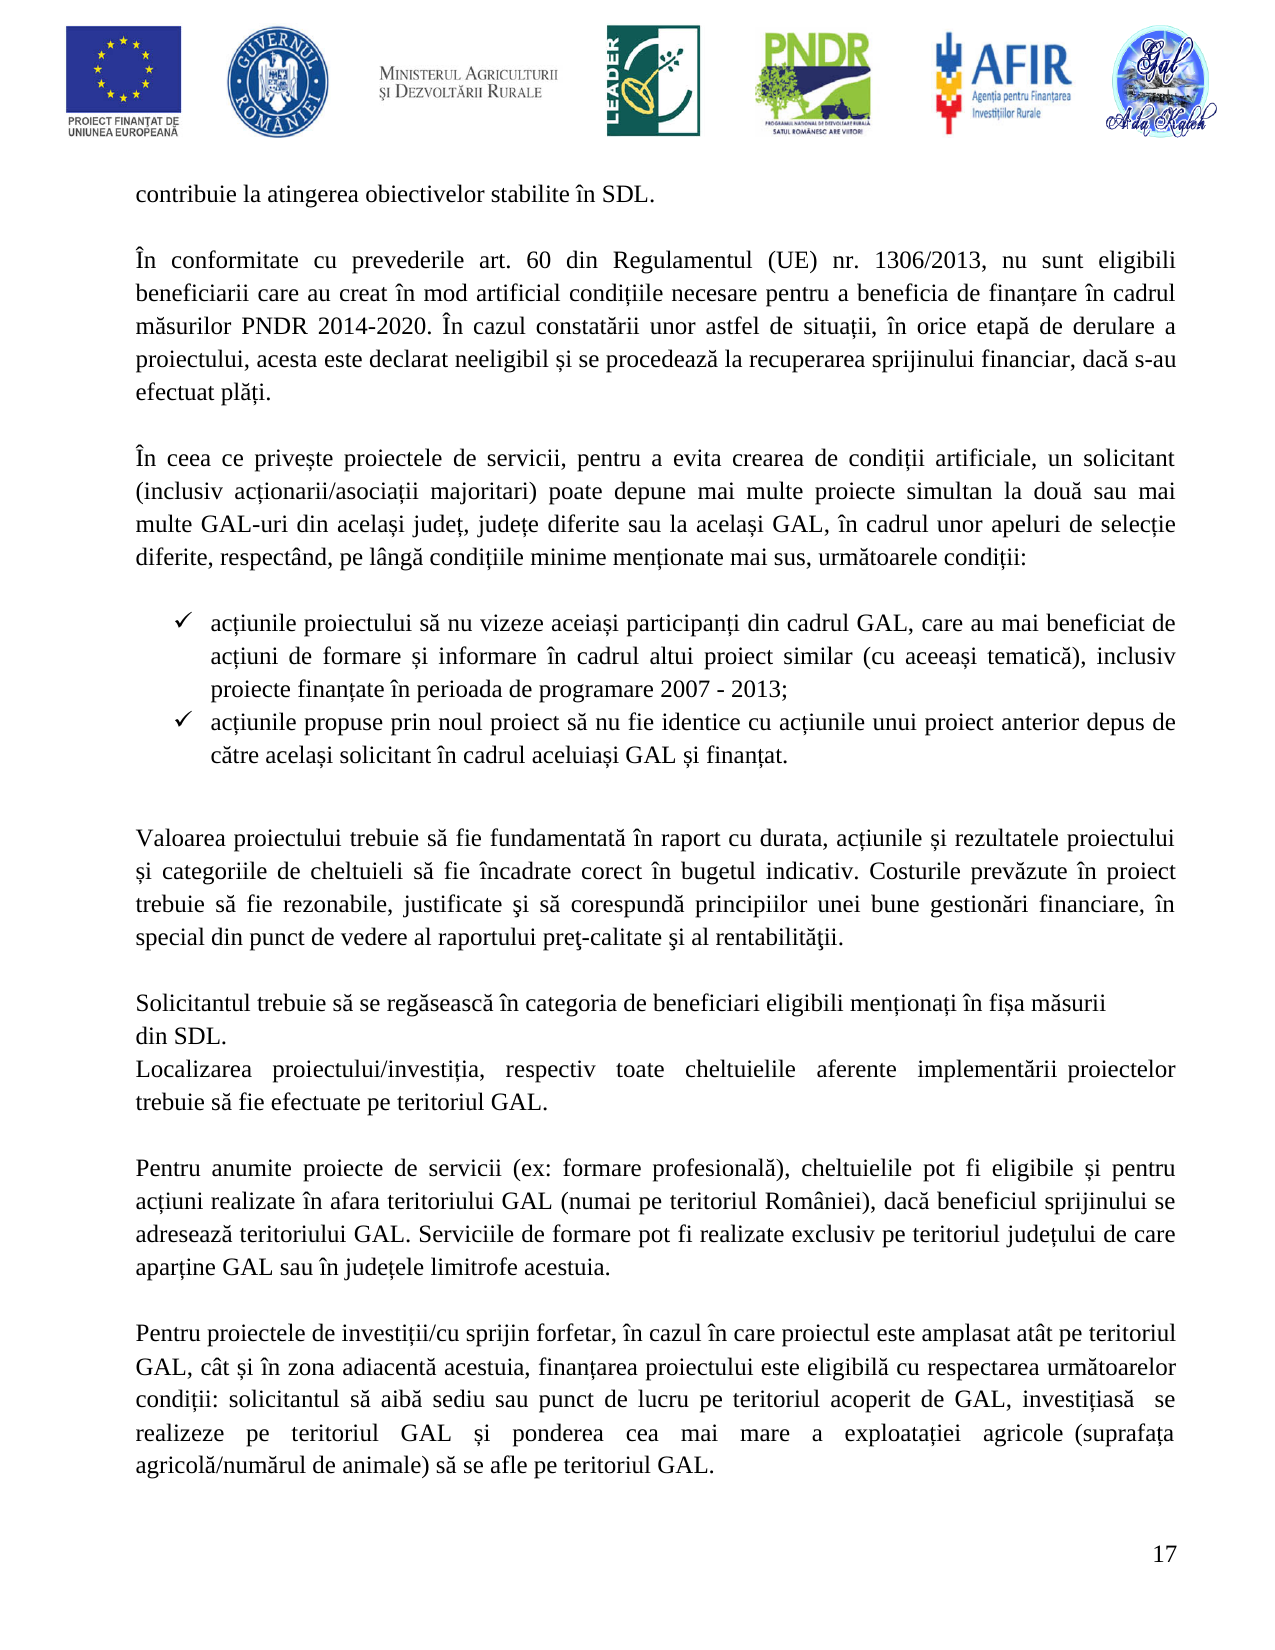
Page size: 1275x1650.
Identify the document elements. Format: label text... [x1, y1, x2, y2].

text Localizarea proiectului/investiția, respectiv toate cheltuielile aferente implementării proiectelor trebuie să fie efectuate pe teritoriul GAL. [135, 1054, 1177, 1116]
list acțiunile proiectului să nu vizeze aceiași participanți din cadrul GAL, care au mai beneficiat de acțiuni de formare și informare în cadrul altui proiect similar (cu aceeași tematică), inclusiv proiecte finanțate în perioada de programare 2007 - 2013; [173, 608, 1177, 703]
text Pentru anumite proiecte de servicii (ex: formare profesională), cheltuielile pot fi eligibile și pentru acțiuni realizate în afara teritoriului GAL (numai pe teritoriul României), dacă beneficiul sprijinului se adresează teritoriului GAL. Serviciile de formare pot fi realizate exclusiv pe teritoriul județului de care aparține GAL sau în județele limitrofe acestuia. [135, 1153, 1177, 1281]
text contribuie la atingerea obiectivelor stabilite în SDL. [135, 179, 1177, 208]
text În conformitate cu prevederile art. 60 din Regulamentul (UE) nr. 1306/2013, nu sunt eligibili beneficiarii care au creat în mod artificial condițiile necesare pentru a beneficia de finanțare în cadrul măsurilor PNDR 2014-2020. În cazul constatării unor astfel de situații, în orice etapă de derulare a proiectului, acesta este declarat neeligibil și se procedează la recuperarea sprijinului financiar, dacă s-au efectuat plăți. [135, 245, 1177, 406]
text Solicitantul trebuie să se regăsească în categoria de beneficiari eligibili menționați în fișa măsurii [135, 988, 1177, 1017]
text Pentru proiectele de investiții/cu sprijin forfetar, în cazul în care proiectul este amplasat atât pe teritoriul GAL, cât și în zona adiacentă acestuia, finanțarea proiectului este eligibilă cu respectarea următoarelor condiții: solicitantul să aibă sediu sau punct de lucru pe teritoriul acoperit de GAL, investițiasă se realizeze pe teritoriul GAL și ponderea cea mai mare a exploatației agricole (suprafața agricolă/numărul de animale) să se afle pe teritoriul GAL. [135, 1318, 1177, 1479]
list acțiunile propuse prin noul proiect să nu fie identice cu acțiunile unui proiect anterior depus de către același solicitant în cadrul aceluiași GAL și finanțat. [173, 707, 1177, 769]
picture [30, 0, 1218, 138]
text În ceea ce privește proiectele de servicii, pentru a evita crearea de condiții artificiale, un solicitant (inclusiv acționarii/asociații majoritari) poate depune mai multe proiecte simultan la două sau mai multe GAL-uri din același județ, județe diferite sau la același GAL, în cadrul unor apeluri de selecție diferite, respectând, pe lângă condițiile minime menționate mai sus, următoarele condiții: [135, 443, 1177, 571]
text din SDL. [135, 1021, 1177, 1050]
text Valoarea proiectului trebuie să fie fundamentată în raport cu durata, acțiunile și rezultatele proiectului și categoriile de cheltuieli să fie încadrate corect în bugetul indicativ. Costurile prevăzute în proiect trebuie să fie rezonabile, justificate şi să corespundă principiilor unei bune gestionări financiare, în special din punct de vedere al raportului preţ-calitate şi al rentabilităţii. [135, 823, 1177, 951]
